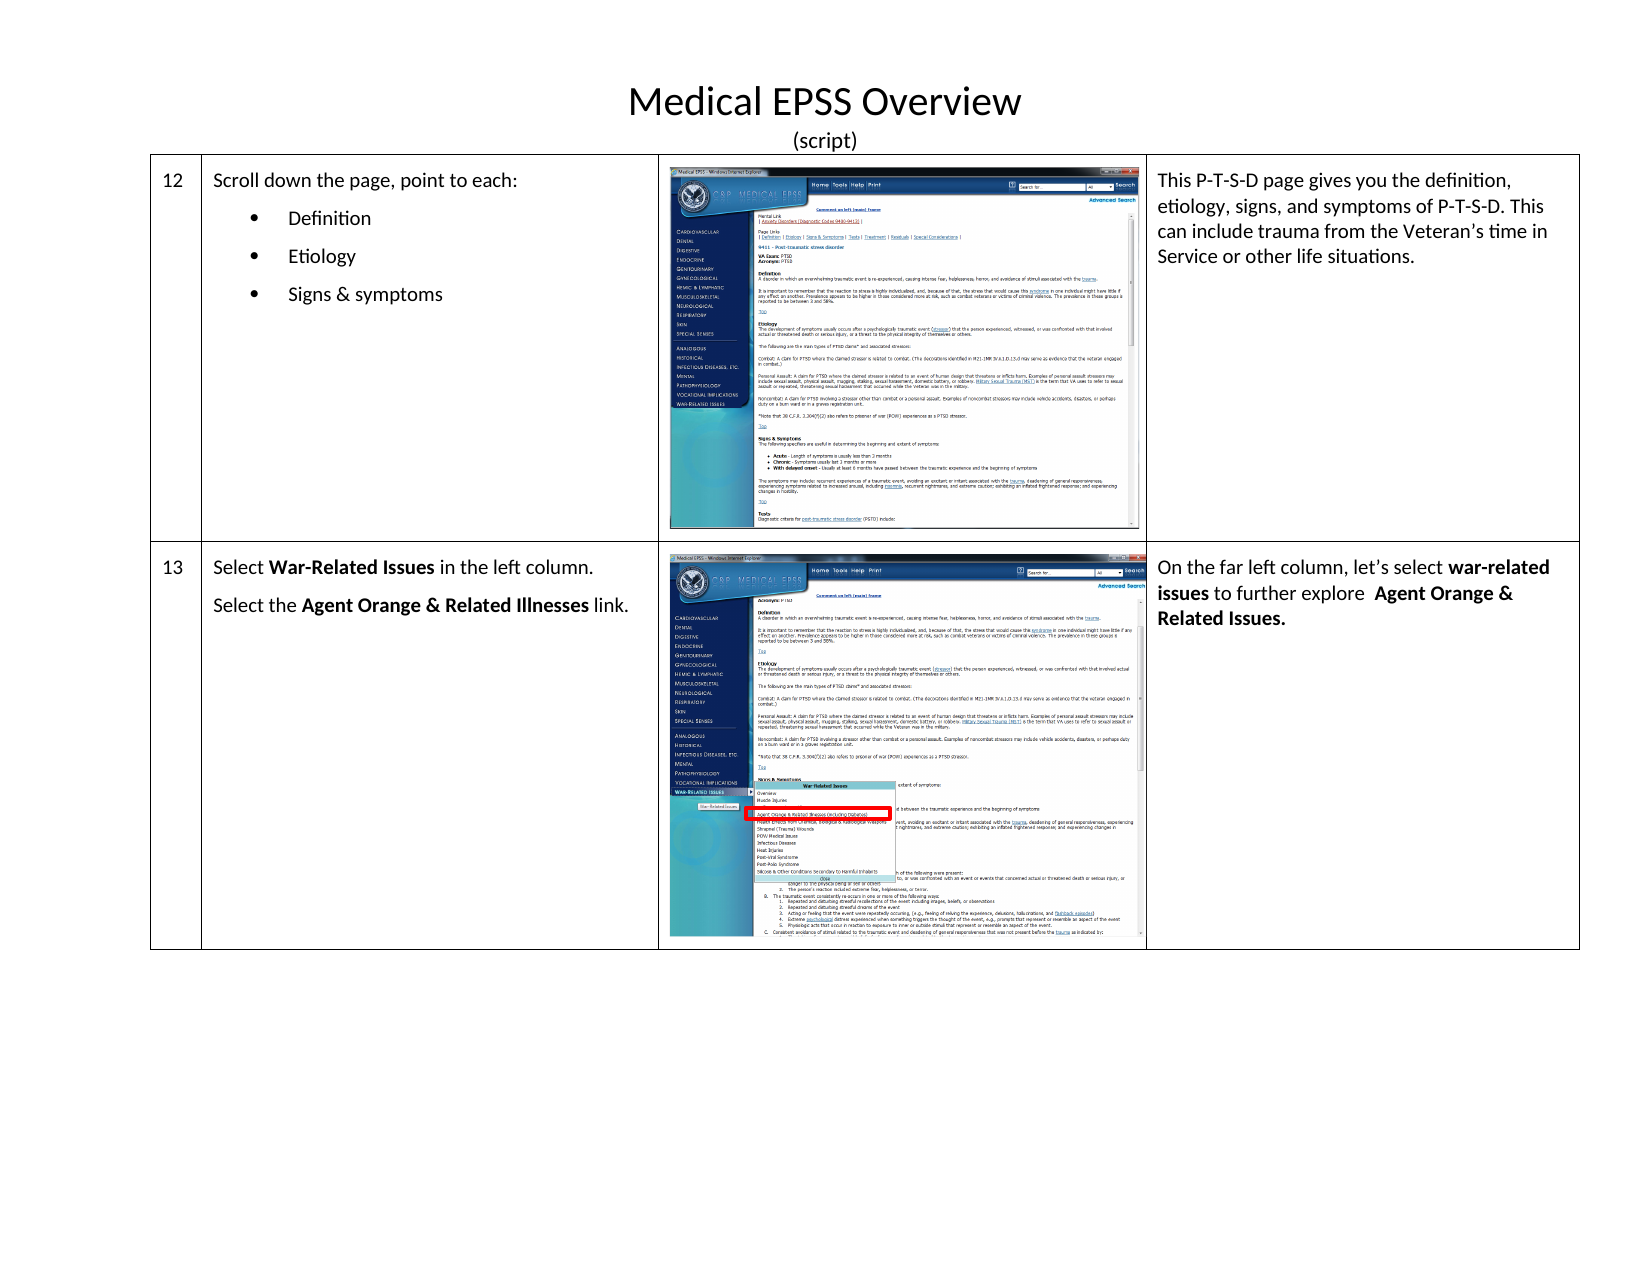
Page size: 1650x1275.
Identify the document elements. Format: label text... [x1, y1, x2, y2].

table_cell [659, 155, 1146, 541]
table_cell This P-T-S-D page gives you the definition, etiology, signs, and symptoms of P-T-S-D. This can include trauma from the Veteran’s time in Service or other life situations. [1147, 155, 1579, 541]
table_cell Scroll down the page, point to each: Definition Etiology Signs & symptoms [202, 155, 658, 541]
picture [669, 167, 1140, 529]
table_cell [659, 542, 1146, 949]
table_cell On the far left column, let’s select war-related issues to further explore Agent Orange & Related Issues. [1147, 542, 1579, 949]
table_cell 12 [151, 155, 201, 541]
picture [669, 554, 1147, 937]
table_cell Select War-Related Issues in the left column. Select the Agent Orange & Related Illnesses link. [202, 542, 658, 949]
table_cell 13 [151, 542, 201, 949]
